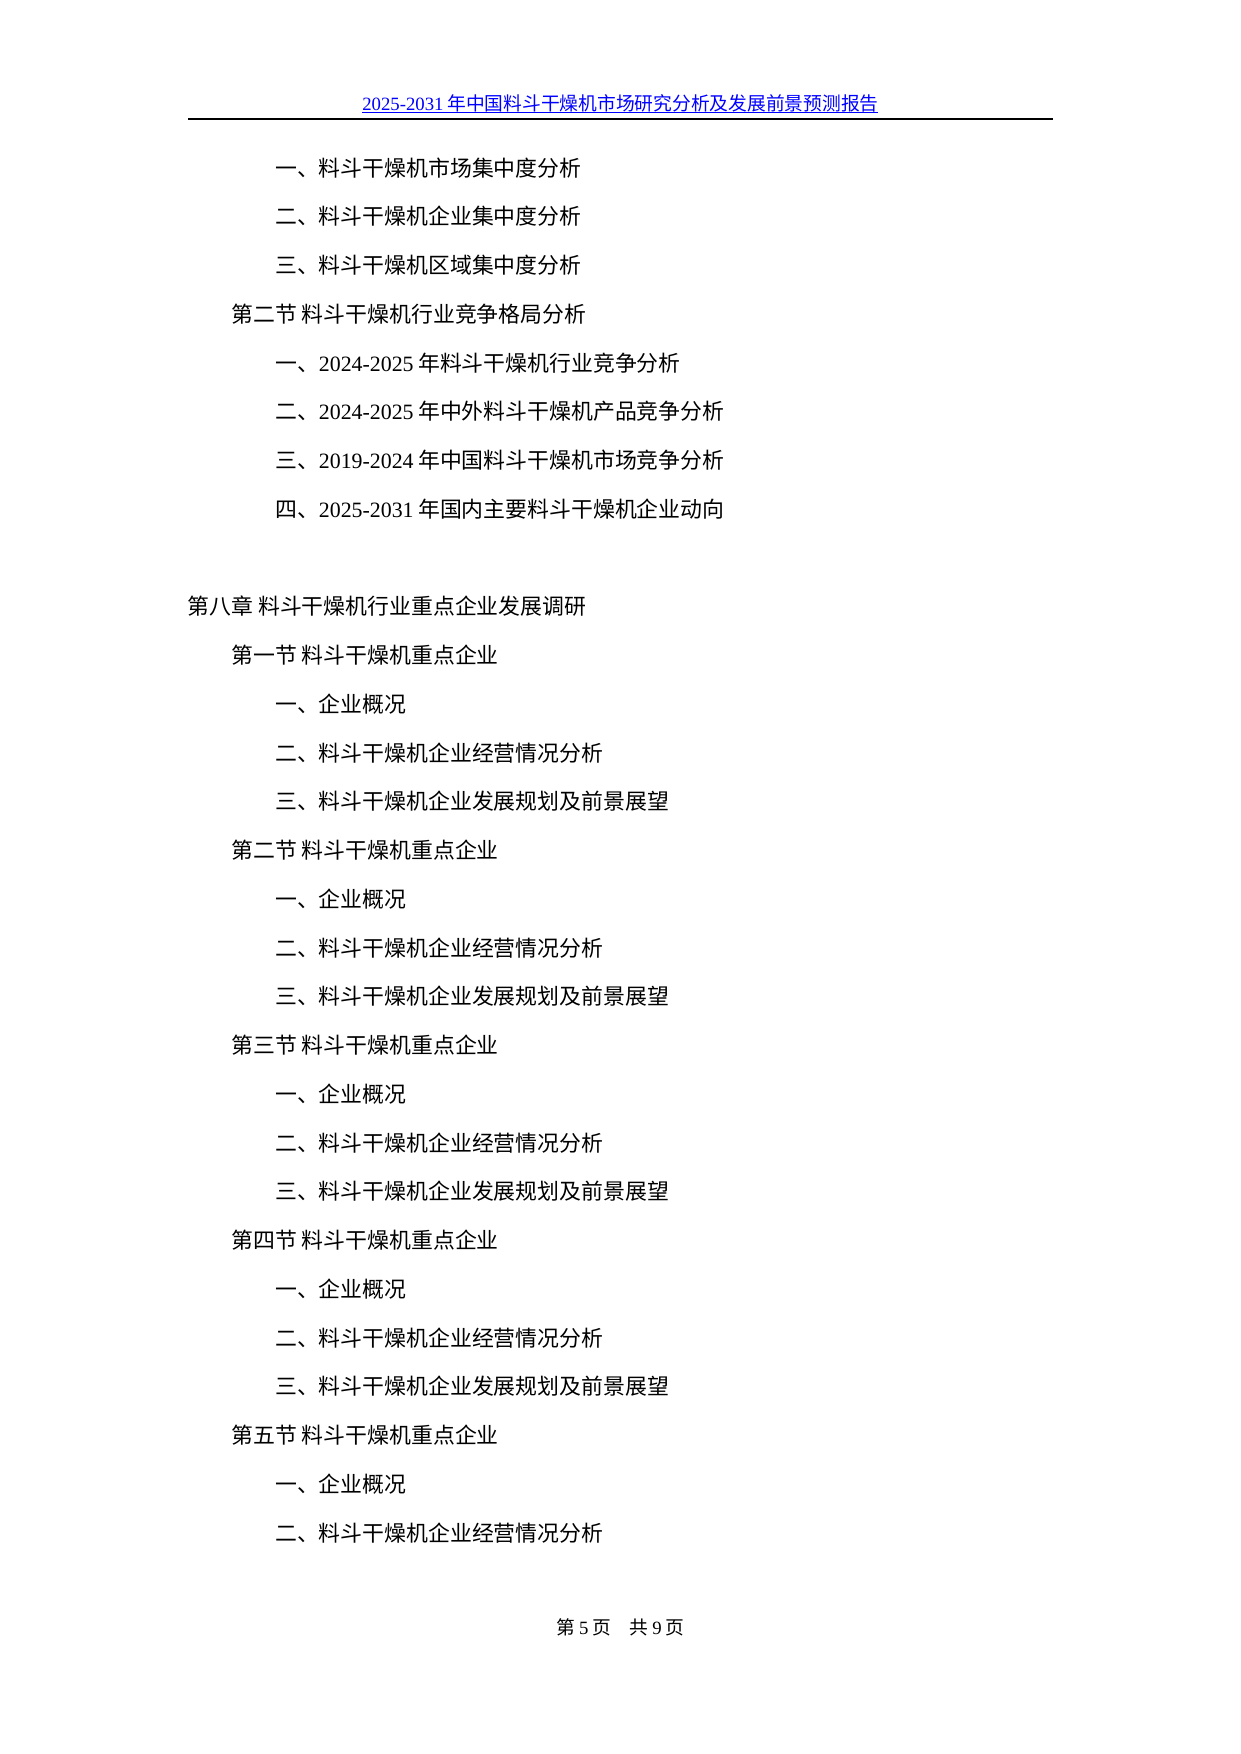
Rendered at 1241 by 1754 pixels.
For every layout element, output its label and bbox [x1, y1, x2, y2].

text [187, 150, 1053, 1548]
